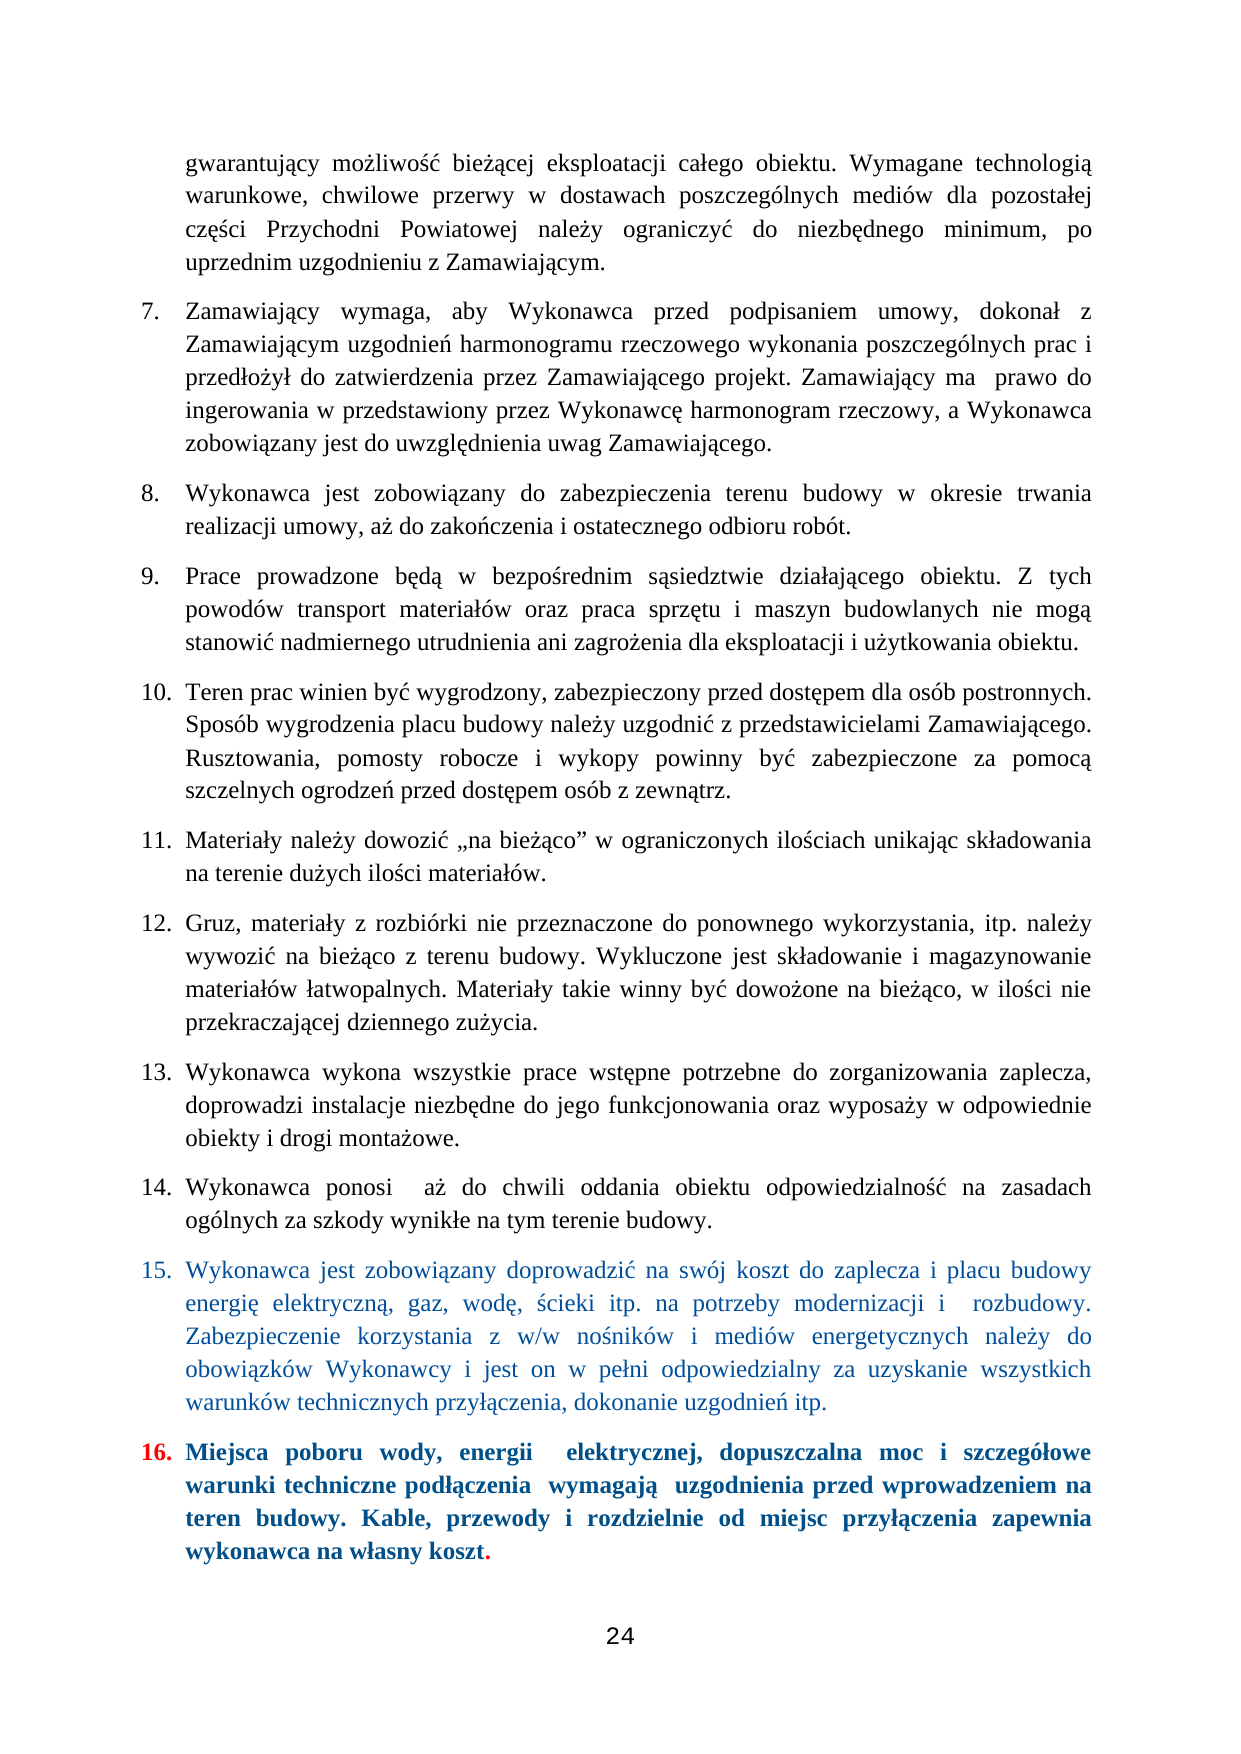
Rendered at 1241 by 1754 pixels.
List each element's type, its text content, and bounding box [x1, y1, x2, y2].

list Wykonawca wykona wszystkie prace wstępne potrzebne do zorganizowania zaplecza, doprowadzi instalacje niezbędne do jego funkcjonowania oraz wyposaży w odpowiednie obiekty i drogi montażowe. [141, 1057, 1093, 1152]
list Teren prac winien być wygrodzony, zabezpieczony przed dostępem dla osób postronnych. Sposób wygrodzenia placu budowy należy uzgodnić z przedstawicielami Zamawiającego. Rusztowania, pomosty robocze i wykopy powinny być zabezpieczone za pomocą szczelnych ogrodzeń przed dostępem osób z zewnątrz. [141, 677, 1093, 804]
list Miejsca poboru wody, energii elektrycznej, dopuszczalna moc i szczegółowe warunki techniczne podłączenia wymagają uzgodnienia przed wprowadzeniem na teren budowy. Kable, przewody i rozdzielnie od miejsc przyłączenia zapewnia wykonawca na własny koszt. [141, 1437, 1093, 1565]
list Wykonawca ponosi aż do chwili oddania obiektu odpowiedzialność na zasadach ogólnych za szkody wynikłe na tym terenie budowy. [141, 1172, 1093, 1234]
list Gruz, materiały z rozbiórki nie przeznaczone do ponownego wykorzystania, itp. należy wywozić na bieżąco z terenu budowy. Wykluczone jest składowanie i magazynowanie materiałów łatwopalnych. Materiały takie winny być dowożone na bieżąco, w ilości nie przekraczającej dziennego zużycia. [141, 908, 1093, 1036]
list Zamawiający wymaga, aby Wykonawca przed podpisaniem umowy, dokonał z Zamawiającym uzgodnień harmonogramu rzeczowego wykonania poszczególnych prac i przedłożył do zatwierdzenia przez Zamawiającego projekt. Zamawiający ma prawo do ingerowania w przedstawiony przez Wykonawcę harmonogram rzeczowy, a Wykonawca zobowiązany jest do uwzględnienia uwag Zamawiającego. [141, 296, 1093, 457]
list Materiały należy dowozić „na bieżąco” w ograniczonych ilościach unikając składowania na terenie dużych ilości materiałów. [141, 825, 1093, 887]
list Wykonawca jest zobowiązany do zabezpieczenia terenu budowy w okresie trwania realizacji umowy, aż do zakończenia i ostatecznego odbioru robót. [141, 478, 1093, 540]
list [141, 148, 1093, 275]
list Prace prowadzone będą w bezpośrednim sąsiedztwie działającego obiektu. Z tych powodów transport materiałów oraz praca sprzętu i maszyn budowlanych nie mogą stanowić nadmiernego utrudnienia ani zagrożenia dla eksploatacji i użytkowania obiektu. [141, 561, 1093, 656]
list Wykonawca jest zobowiązany doprowadzić na swój koszt do zaplecza i placu budowy energię elektryczną, gaz, wodę, ścieki itp. na potrzeby modernizacji i rozbudowy. Zabezpieczenie korzystania z w/w nośników i mediów energetycznych należy do obowiązków Wykonawcy i jest on w pełni odpowiedzialny za uzyskanie wszystkich warunków technicznych przyłączenia, dokonanie uzgodnień itp. [141, 1255, 1093, 1416]
